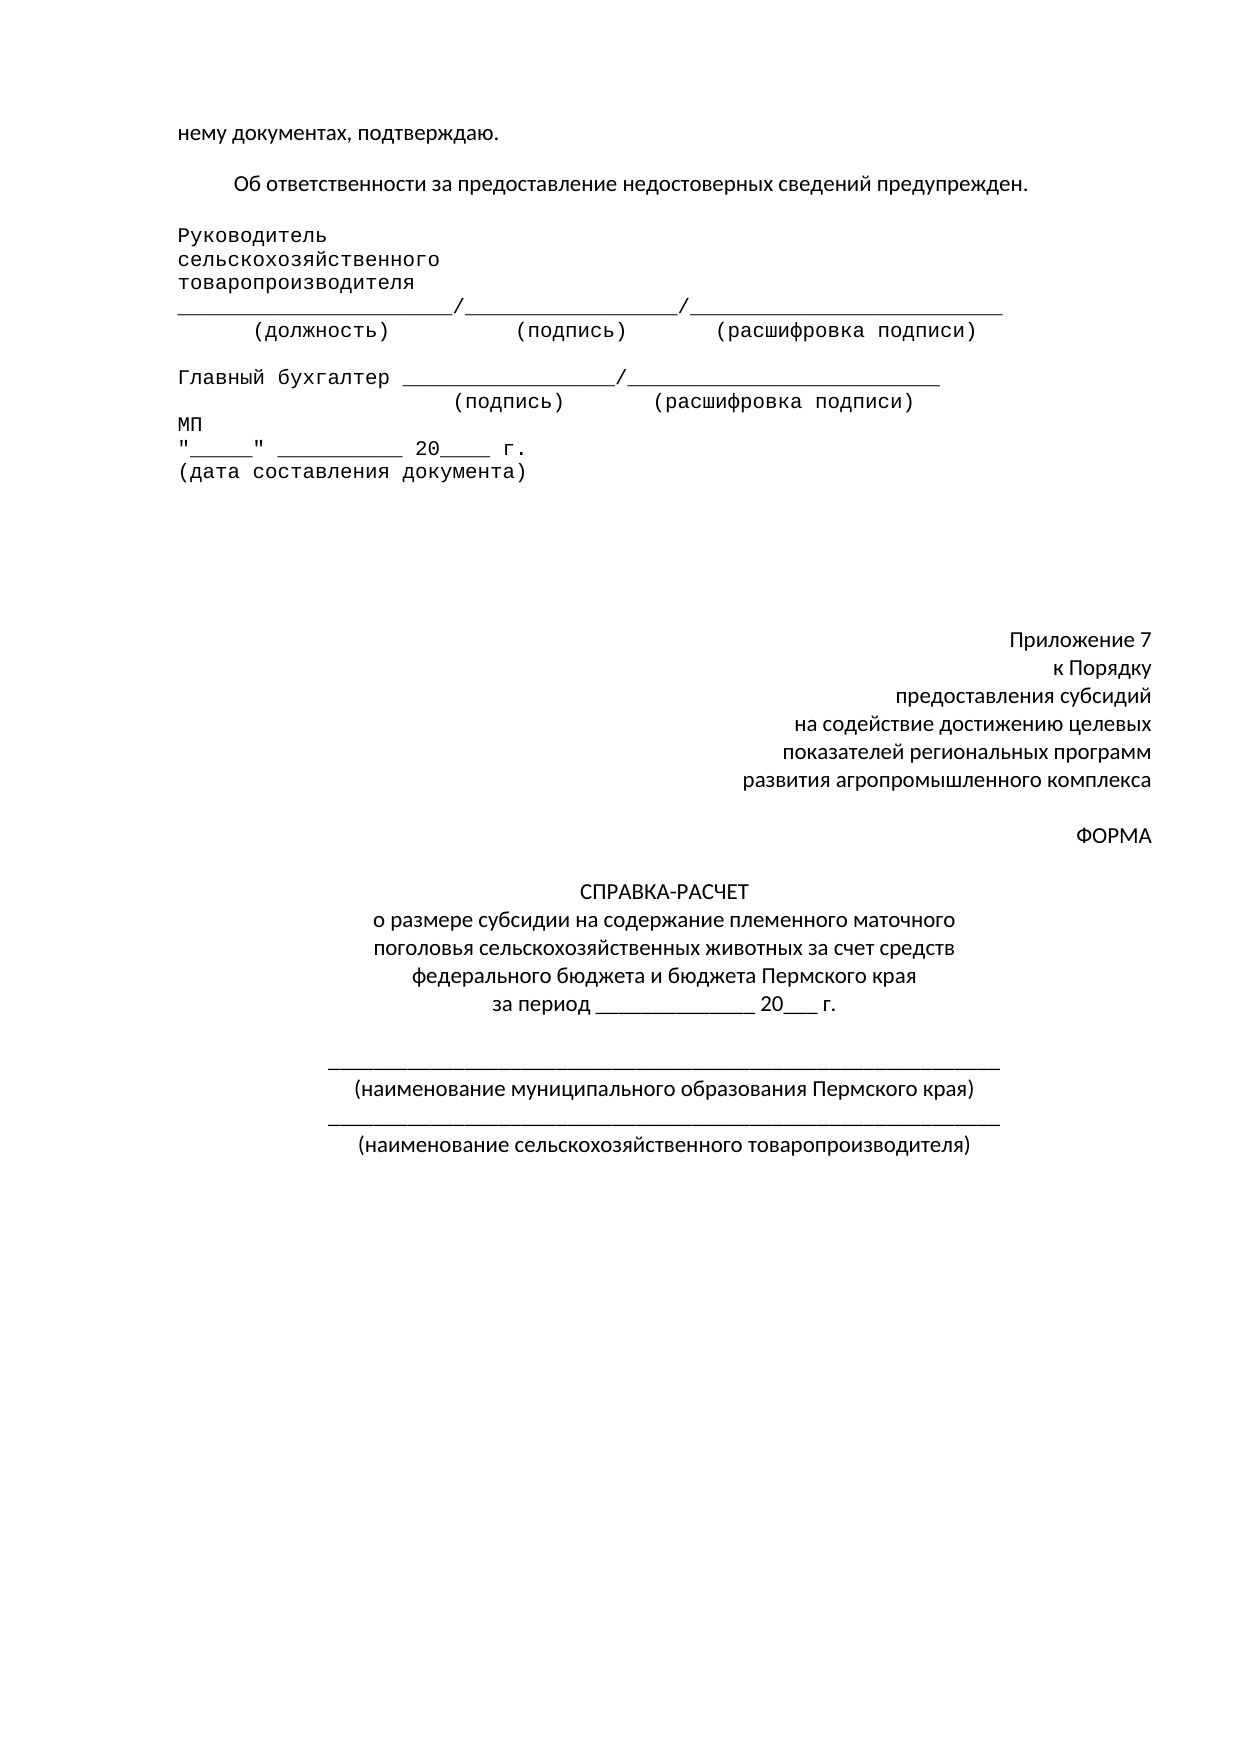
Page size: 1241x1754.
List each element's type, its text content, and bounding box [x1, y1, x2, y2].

text МП [177, 414, 1152, 438]
text федерального бюджета и бюджета Пермского края [177, 962, 1152, 989]
text (наименование сельскохозяйственного товаропроизводителя) [177, 1130, 1152, 1158]
text (наименование муниципального образования Пермского края) [177, 1074, 1152, 1102]
text ___________________________________________________________ [177, 1046, 1152, 1074]
text Главный бухгалтер _________________/_________________________ [177, 367, 1152, 391]
text о размере субсидии на содержание племенного маточного [177, 906, 1152, 933]
text (должность) (подпись) (расшифровка подписи) [177, 320, 1152, 343]
text ______________________/_________________/_________________________ [177, 296, 1152, 320]
text поголовья сельскохозяйственных животных за счет средств [177, 933, 1152, 962]
text на содействие достижению целевых [177, 709, 1152, 737]
text развития агропромышленного комплекса [177, 765, 1152, 793]
text Приложение 7 [177, 625, 1152, 653]
text сельскохозяйственного [177, 249, 1152, 272]
text Об ответственности за предоставление недостоверных сведений предупрежден. [177, 169, 1152, 197]
text (дата составления документа) [177, 462, 1152, 485]
text ___________________________________________________________ [177, 1102, 1152, 1130]
text (подпись) (расшифровка подписи) [177, 391, 1152, 414]
text "_____" __________ 20____ г. [177, 438, 1152, 462]
text к Порядку [177, 653, 1152, 681]
text показателей региональных программ [177, 737, 1152, 765]
text Руководитель [177, 225, 1152, 249]
text ФОРМА [177, 821, 1152, 849]
text предоставления субсидий [177, 681, 1152, 709]
text товаропроизводителя [177, 272, 1152, 296]
text за период ______________ 20___ г. [177, 989, 1152, 1018]
text СПРАВКА-РАСЧЕТ [177, 877, 1152, 906]
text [177, 118, 1152, 146]
